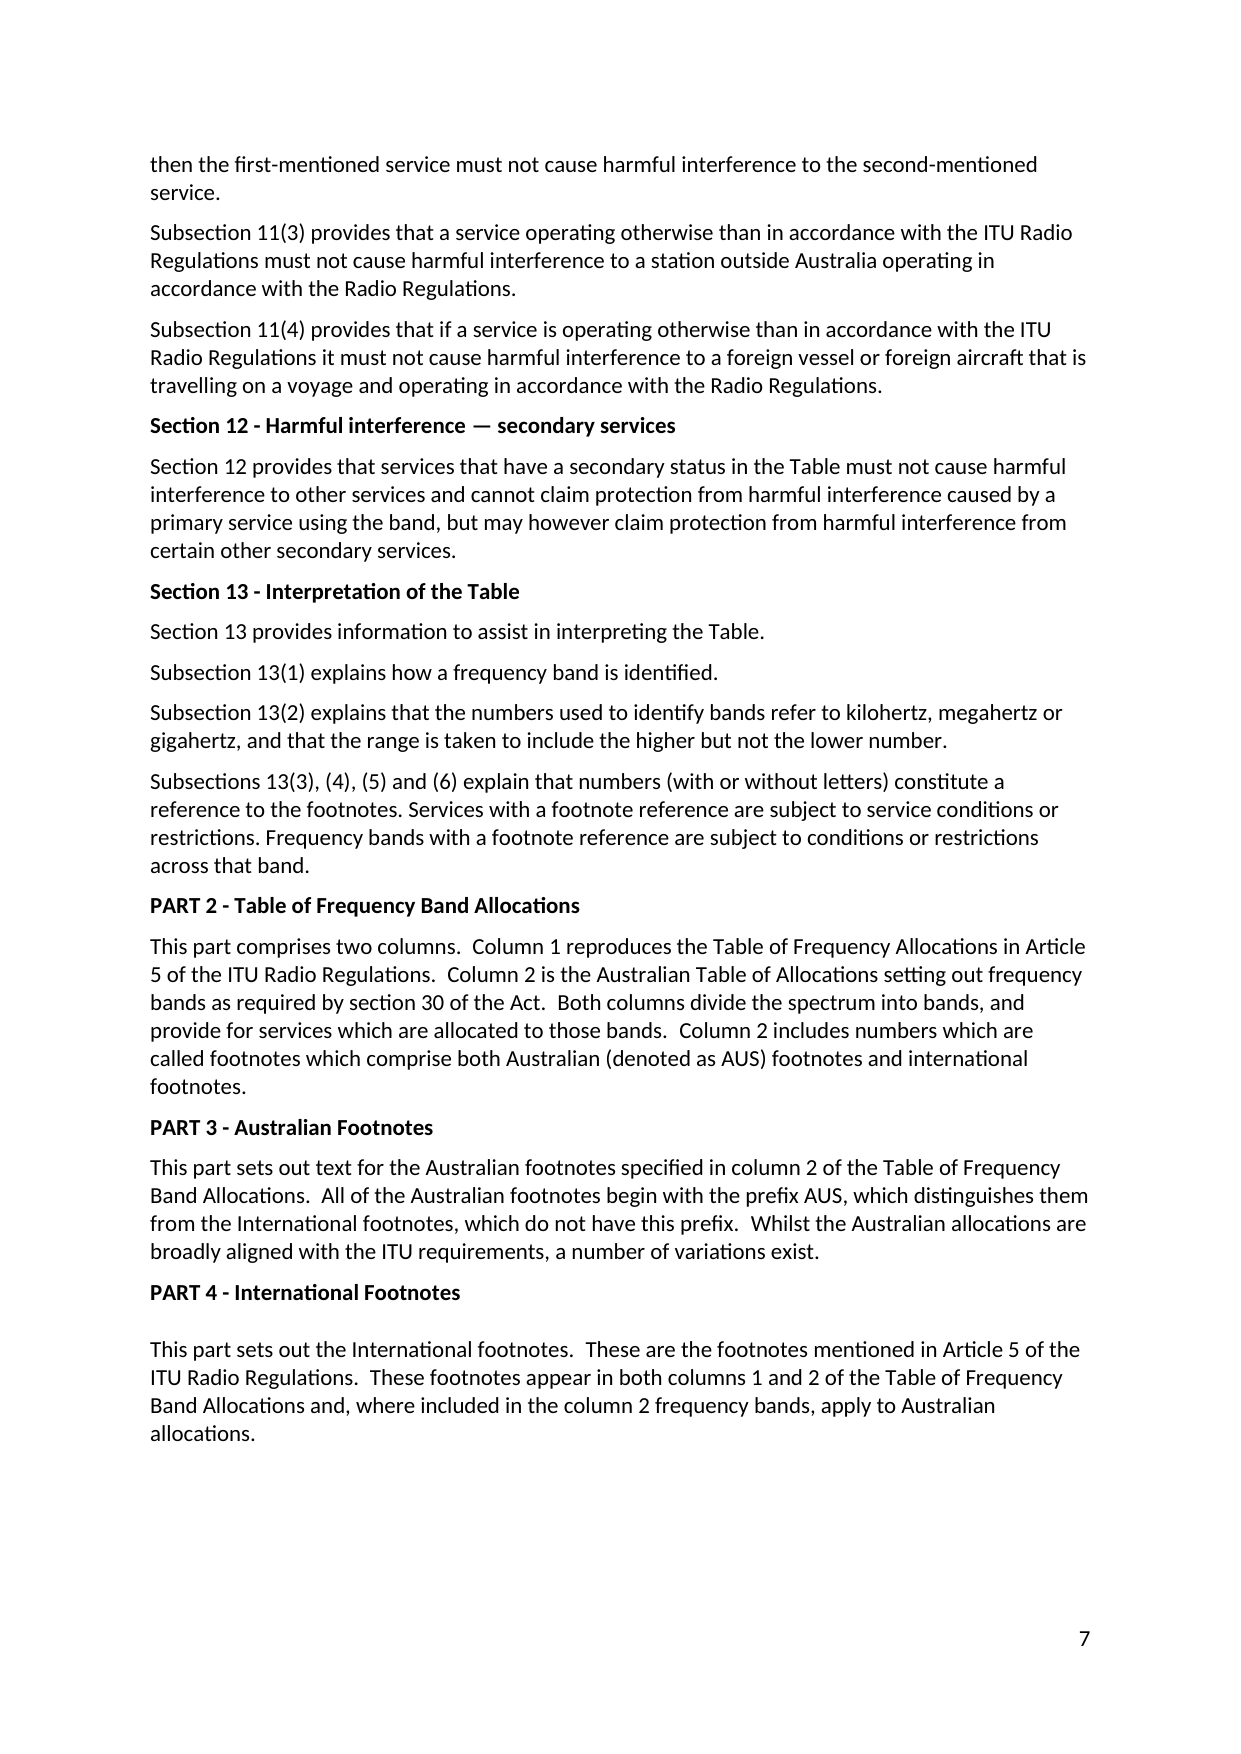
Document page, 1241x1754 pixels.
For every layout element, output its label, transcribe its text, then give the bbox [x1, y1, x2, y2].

text PART 3 - Australian Footnotes [150, 1113, 1090, 1141]
text Subsections 13(3), (4), (5) and (6) explain that numbers (with or without letters) constitute a reference to the footnotes. Services with a footnote reference are subject to service conditions or restrictions. Frequency bands with a footnote reference are subject to conditions or restrictions across that band. [150, 767, 1090, 879]
text Section 12 provides that services that have a secondary status in the Table must not cause harmful interference to other services and cannot claim protection from harmful interference caused by a primary service using the band, but may however claim protection from harmful interference from certain other secondary services. [150, 452, 1090, 564]
text Subsection 11(4) provides that if a service is operating otherwise than in accordance with the ITU Radio Regulations it must not cause harmful interference to a foreign vessel or foreign aircraft that is travelling on a voyage and operating in accordance with the Radio Regulations. [150, 315, 1090, 399]
text This part sets out text for the Australian footnotes specified in column 2 of the Table of Frequency Band Allocations. All of the Australian footnotes begin with the prefix AUS, which distinguishes them from the International footnotes, which do not have this prefix. Whilst the Australian allocations are broadly aligned with the ITU requirements, a number of variations exist. [150, 1153, 1090, 1265]
text Section 13 provides information to assist in interpreting the Table. [150, 617, 1090, 645]
text PART 2 - Table of Frequency Band Allocations [150, 891, 1090, 919]
text Section 12 - Harmful interference — secondary services [150, 412, 1090, 440]
text This part sets out the International footnotes. These are the footnotes mentioned in Article 5 of the ITU Radio Regulations. These footnotes appear in both columns 1 and 2 of the Table of Frequency Band Allocations and, where included in the column 2 frequency bands, apply to Australian allocations. [150, 1335, 1090, 1447]
text Subsection 13(2) explains that the numbers used to identify bands refer to kilohertz, megahertz or gigahertz, and that the range is taken to include the higher but not the lower number. [150, 698, 1090, 754]
text Subsection 11(3) provides that a service operating otherwise than in accordance with the ITU Radio Regulations must not cause harmful interference to a station outside Australia operating in accordance with the Radio Regulations. [150, 218, 1090, 303]
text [150, 150, 1090, 206]
text Subsection 13(1) explains how a frequency band is identified. [150, 658, 1090, 686]
text This part comprises two columns. Column 1 reproduces the Table of Frequency Allocations in Article 5 of the ITU Radio Regulations. Column 2 is the Australian Table of Allocations setting out frequency bands as required by section 30 of the Act. Both columns divide the spectrum into bands, and provide for services which are allocated to those bands. Column 2 includes numbers which are called footnotes which comprise both Australian (denoted as AUS) footnotes and international footnotes. [150, 932, 1090, 1100]
text PART 4 - International Footnotes [150, 1278, 1090, 1306]
text Section 13 - Interpretation of the Table [150, 577, 1090, 605]
